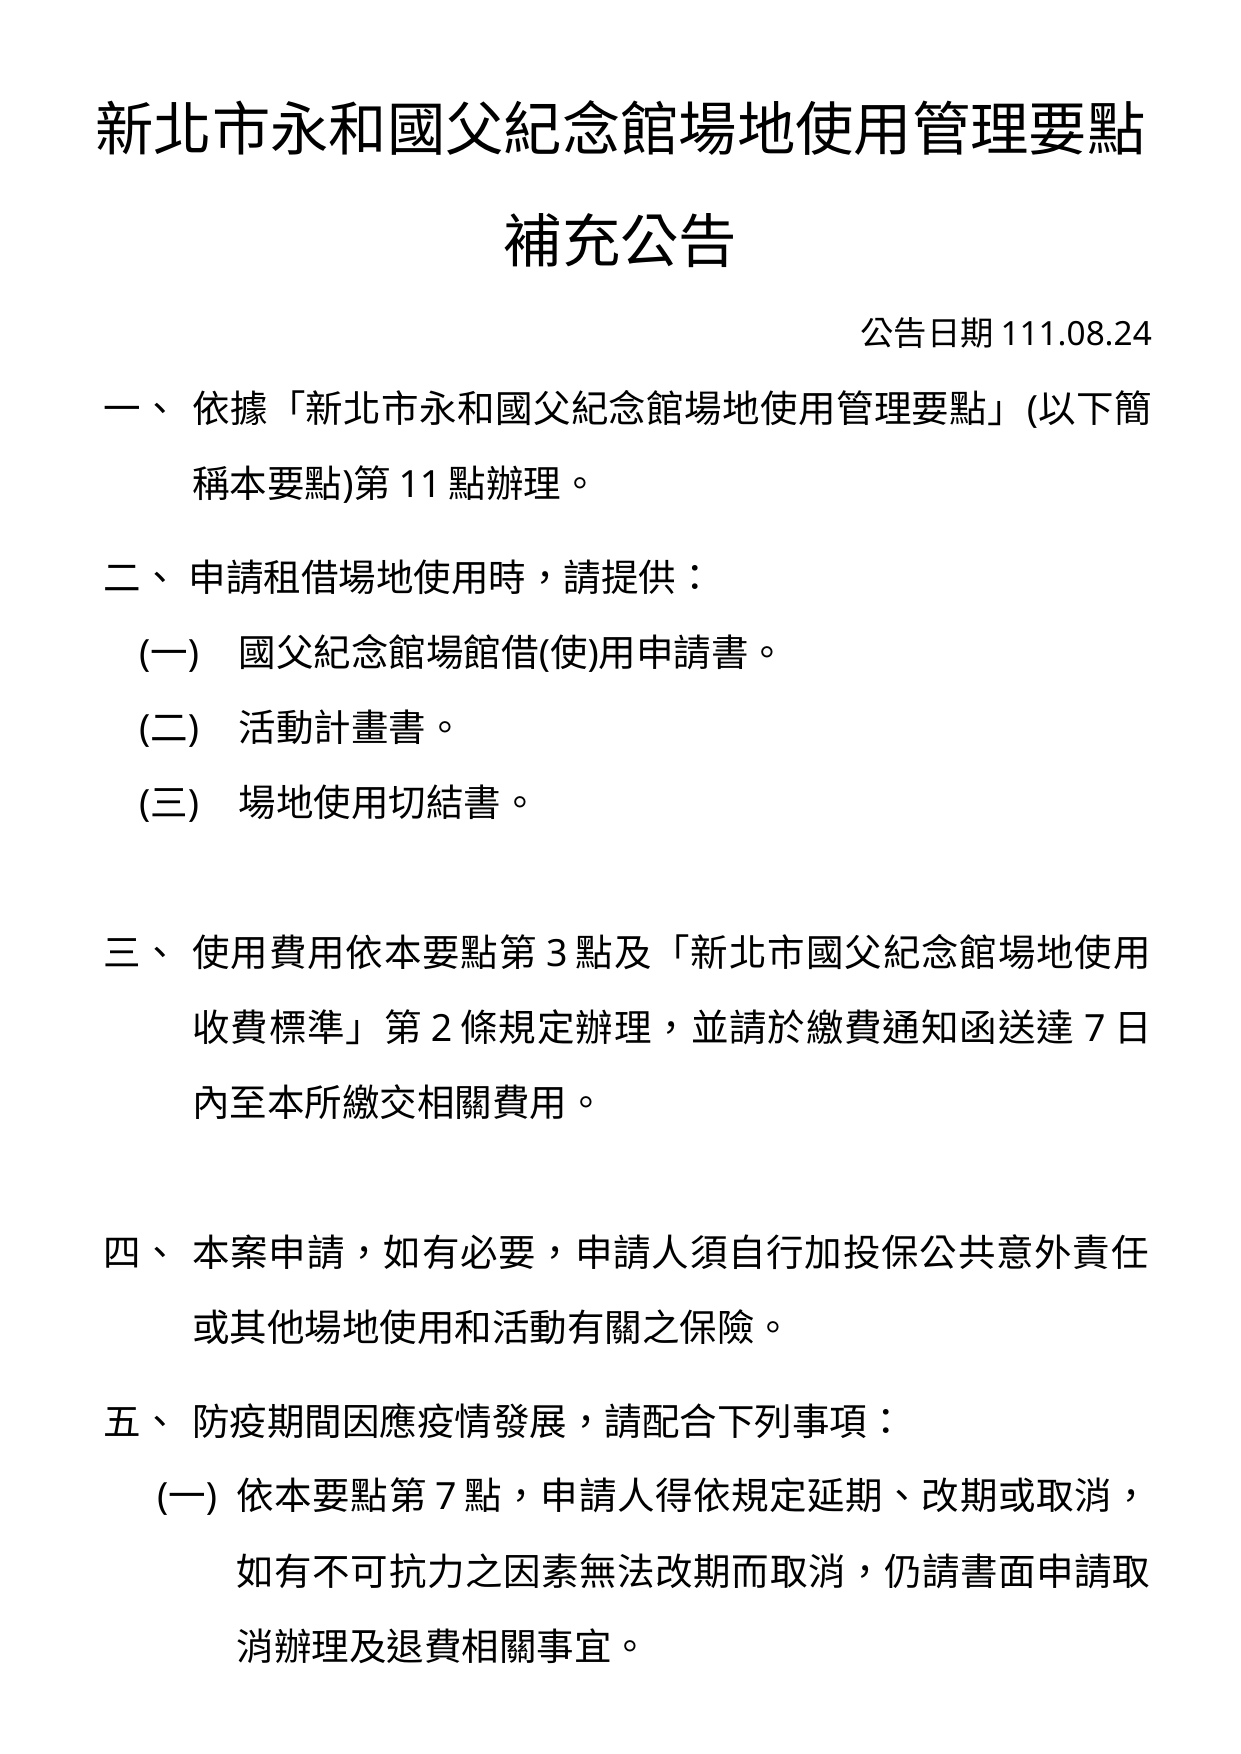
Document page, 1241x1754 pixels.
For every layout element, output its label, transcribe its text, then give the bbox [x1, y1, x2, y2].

text 公告日期111.08.24 [89, 293, 1152, 368]
text 新北市永和國父紀念館場地使用管理要點 [89, 68, 1152, 181]
list 場地使用切結書。 [139, 762, 1152, 837]
list 依據「新北市永和國父紀念館場地使用管理要點」(以下簡稱本要點)第11點辦理。 [103, 368, 1152, 518]
list 本案申請，如有必要，申請人須自行加投保公共意外責任或其他場地使用和活動有關之保險。 [103, 1212, 1152, 1362]
list 活動計畫書。 [139, 687, 1152, 762]
text 補充公告 [89, 181, 1152, 293]
list 使用費用依本要點第3點及「新北市國父紀念館場地使用收費標準」第2條規定辦理，並請於繳費通知函送達7日內至本所繳交相關費用。 [103, 912, 1152, 1137]
list 防疫期間因應疫情發展，請配合下列事項： [103, 1381, 1152, 1456]
list 依本要點第7點，申請人得依規定延期、改期或取消，如有不可抗力之因素無法改期而取消，仍請書面申請取消辦理及退費相關事宜。 [157, 1456, 1152, 1681]
list 國父紀念館場館借(使)用申請書。 [139, 612, 1152, 687]
list 申請租借場地使用時，請提供： [103, 537, 1152, 612]
